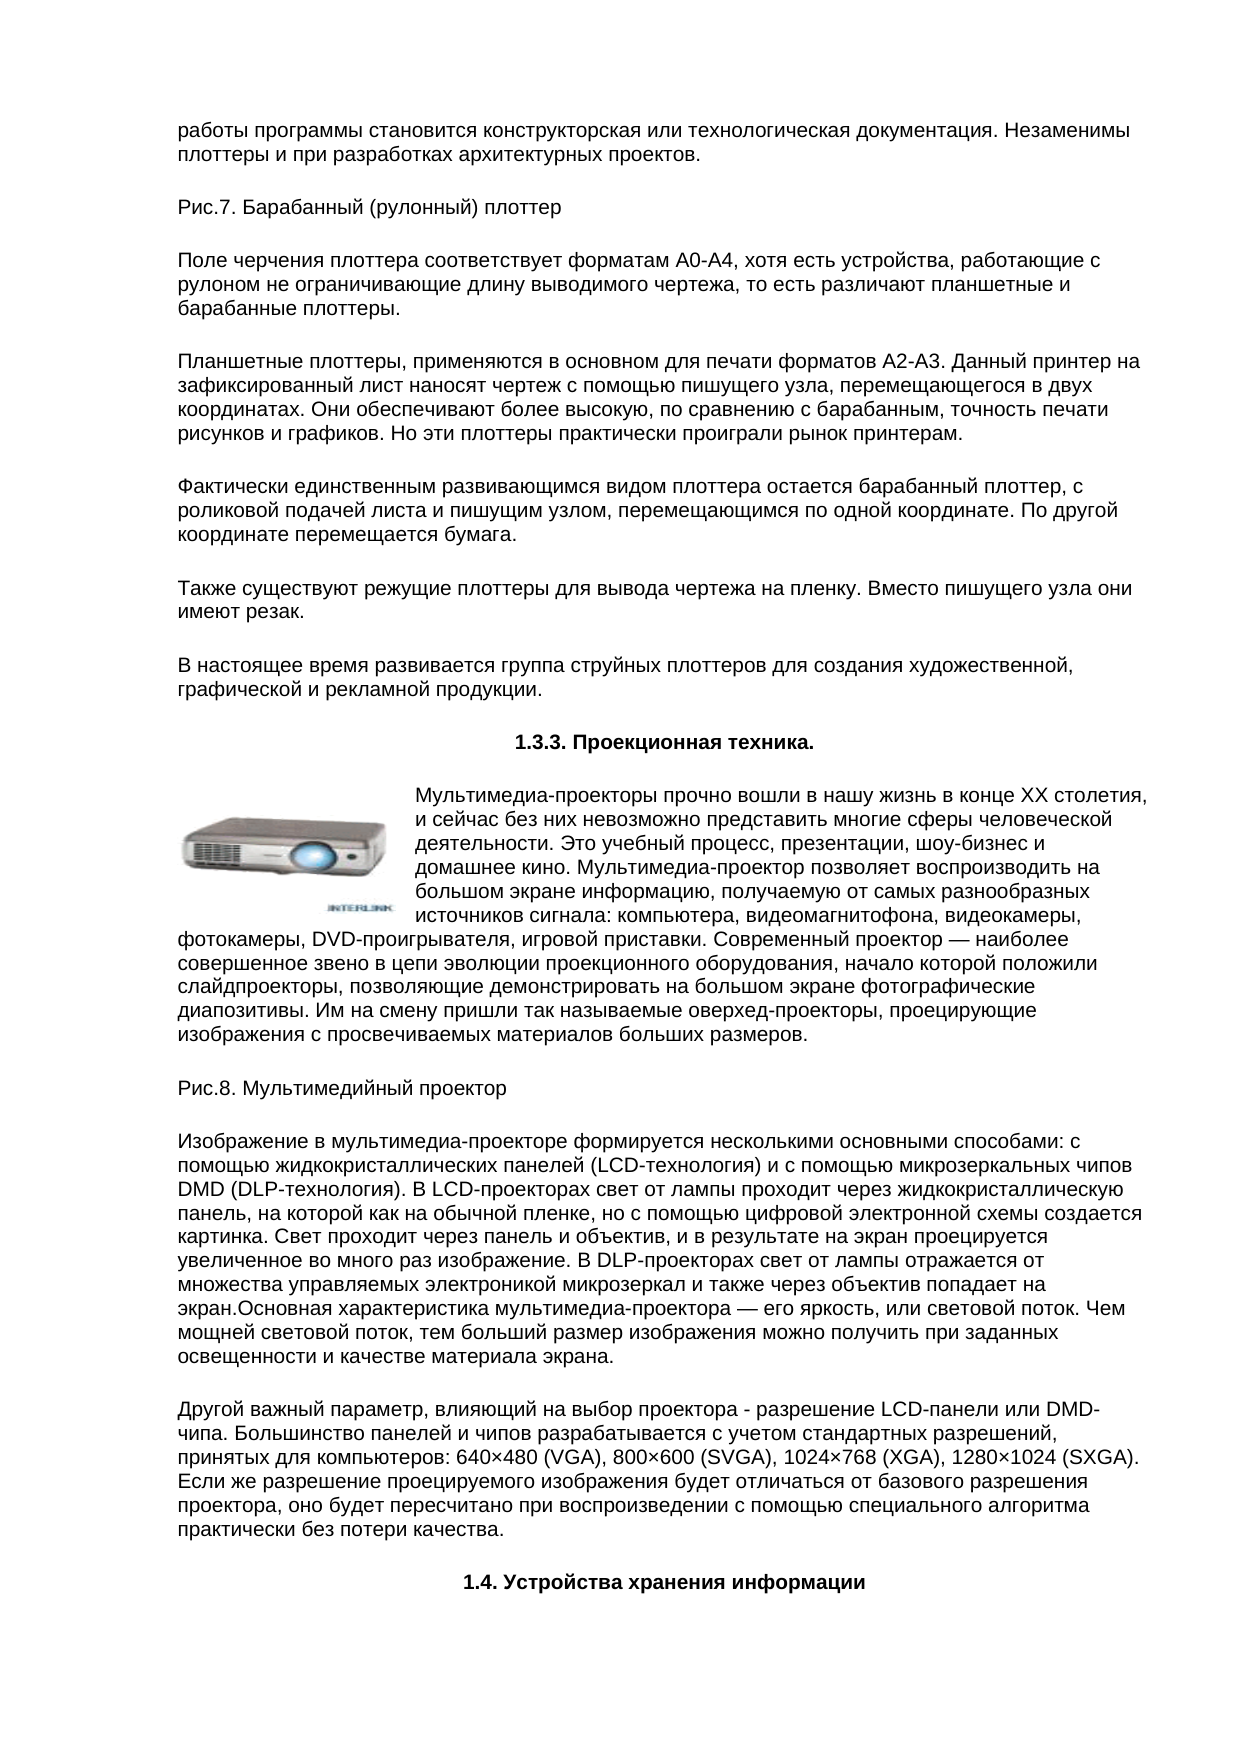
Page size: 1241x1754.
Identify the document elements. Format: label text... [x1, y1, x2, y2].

text Рис.7. Барабанный (рулонный) плоттер [177, 195, 1152, 219]
text Фактически единственным развивающимся видом плоттера остается барабанный плоттер, с роликовой подачей листа и пишущим узлом, перемещающимся по одной координате. По другой координате перемещается бумага. [177, 474, 1152, 546]
text Другой важный параметр, влияющий на выбор проектора - разрешение LCD-панели или DMD-чипа. Большинство панелей и чипов разрабатывается с учетом стандартных разрешений, принятых для компьютеров: 640×480 (VGA), 800×600 (SVGA), 1024×768 (XGA), 1280×1024 (SXGA). Если же разрешение проецируемого изображения будет отличаться от базового разрешения проектора, оно будет пересчитано при воспроизведении с помощью специального алгоритма практически без потери качества. [177, 1397, 1152, 1541]
text 1.3.3. Проекционная техника. [177, 729, 1152, 753]
text Мультимедиа-проекторы прочно вошли в нашу жизнь в конце XX столетия, и сейчас без них невозможно представить многие сферы человеческой деятельности. Это учебный процесс, презентации, шоу-бизнес и домашнее кино. Мультимедиа-проектор позволяет воспроизводить на большом экране информацию, получаемую от самых разнообразных источников сигнала: компьютера, видеомагнитофона, видеокамеры, фотокамеры, DVD-проигрывателя, игровой приставки. Современный проектор — наиболее совершенное звено в цепи эволюции проекционного оборудования, начало которой положили слайдпроекторы, позволяющие демонстрировать на большом экране фотографические диапозитивы. Им на смену пришли так называемые оверхед-проекторы, проецирующие изображения с просвечиваемых материалов больших размеров. [177, 783, 1152, 1046]
text Планшетные плоттеры, применяются в основном для печати форматов А2-А3. Данный принтер на зафиксированный лист наносят чертеж с помощью пишущего узла, перемещающегося в двух координатах. Они обеспечивают более высокую, по сравнению с барабанным, точность печати рисунков и графиков. Но эти плоттеры практически проиграли рынок принтерам. [177, 349, 1152, 445]
text Изображение в мультимедиа-проекторе формируется несколькими основными способами: с помощью жидкокристаллических панелей (LCD-технология) и с помощью микрозеркальных чипов DMD (DLP-технология). В LCD-проекторах свет от лампы проходит через жидкокристаллическую панель, на которой как на обычной пленке, но с помощью цифровой электронной схемы создается картинка. Свет проходит через панель и объектив, и в результате на экран проецируется увеличенное во много раз изображение. В DLP-проекторах свет от лампы отражается от множества управляемых электроникой микрозеркал и также через объектив попадает на экран.Основная характеристика мультимедиа-проектора — его яркость, или световой поток. Чем мощней световой поток, тем больший размер изображения можно получить при заданных освещенности и качестве материала экрана. [177, 1128, 1152, 1368]
text 1.4. Устройства хранения информации [177, 1570, 1152, 1594]
text Поле черчения плоттера соответствует форматам А0-А4, хотя есть устройства, работающие с рулоном не ограничивающие длину выводимого чертежа, то есть различают планшетные и барабанные плоттеры. [177, 248, 1152, 320]
picture [177, 782, 396, 914]
text Также существуют режущие плоттеры для вывода чертежа на пленку. Вместо пишущего узла они имеют резак. [177, 575, 1152, 623]
text В настоящее время развивается группа струйных плоттеров для создания художественной, графической и рекламной продукции. [177, 652, 1152, 700]
text Рис.8. Мультимедийный проектор [177, 1075, 1152, 1099]
